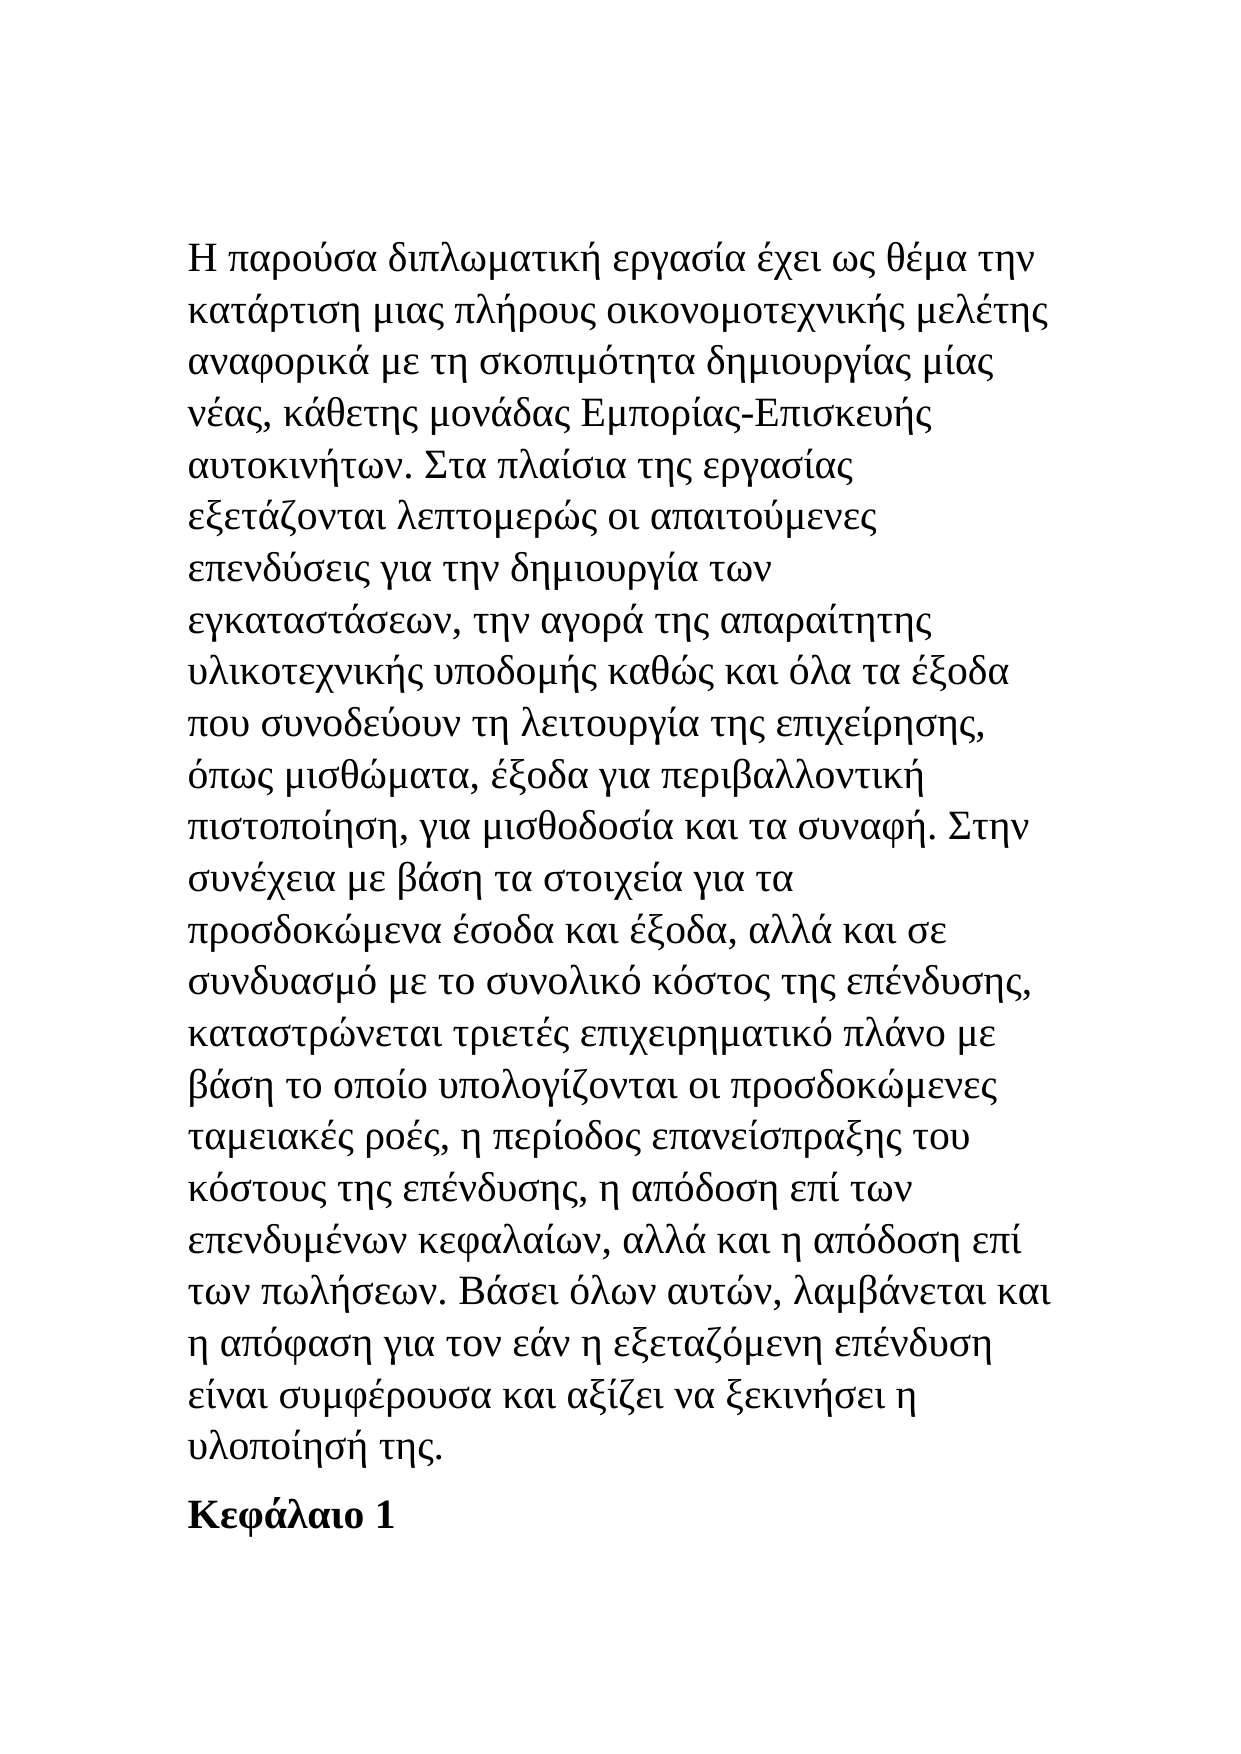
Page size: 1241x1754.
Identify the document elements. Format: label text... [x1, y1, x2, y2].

text Η παρούσα διπλωματική εργασία έχει ως θέμα την κατάρτιση μιας πλήρους οικονομοτεχνικής μελέτης αναφορικά με τη σκοπιμότητα δημιουργίας μίας νέας, κάθετης μονάδας Εμπορίας-Επισκευής αυτοκινήτων. Στα πλαίσια της εργασίας εξετάζονται λεπτομερώς οι απαιτούμενες επενδύσεις για την δημιουργία των εγκαταστάσεων, την αγορά της απαραίτητης υλικοτεχνικής υποδομής καθώς και όλα τα έξοδα που συνοδεύουν τη λειτουργία της επιχείρησης, όπως μισθώματα, έξοδα για περιβαλλοντική πιστοποίηση, για μισθοδοσία και τα συναφή. Στην συνέχεια με βάση τα στοιχεία για τα προσδοκώμενα έσοδα και έξοδα, αλλά και σε συνδυασμό με το συνολικό κόστος της επένδυσης, καταστρώνεται τριετές επιχειρηματικό πλάνο με βάση το οποίο υπολογίζονται οι προσδοκώμενες ταμειακές ροές, η περίοδος επανείσπραξης του κόστους της επένδυσης, η απόδοση επί των επενδυμένων κεφαλαίων, αλλά και η απόδοση επί των πωλήσεων. Βάσει όλων αυτών, λαμβάνεται και η απόφαση για τον εάν η εξεταζόμενη επένδυση είναι συμφέρουσα και αξίζει να ξεκινήσει η υλοποίησή της. [187, 232, 1053, 1469]
text Κεφάλαιο 1 [187, 1489, 1053, 1537]
